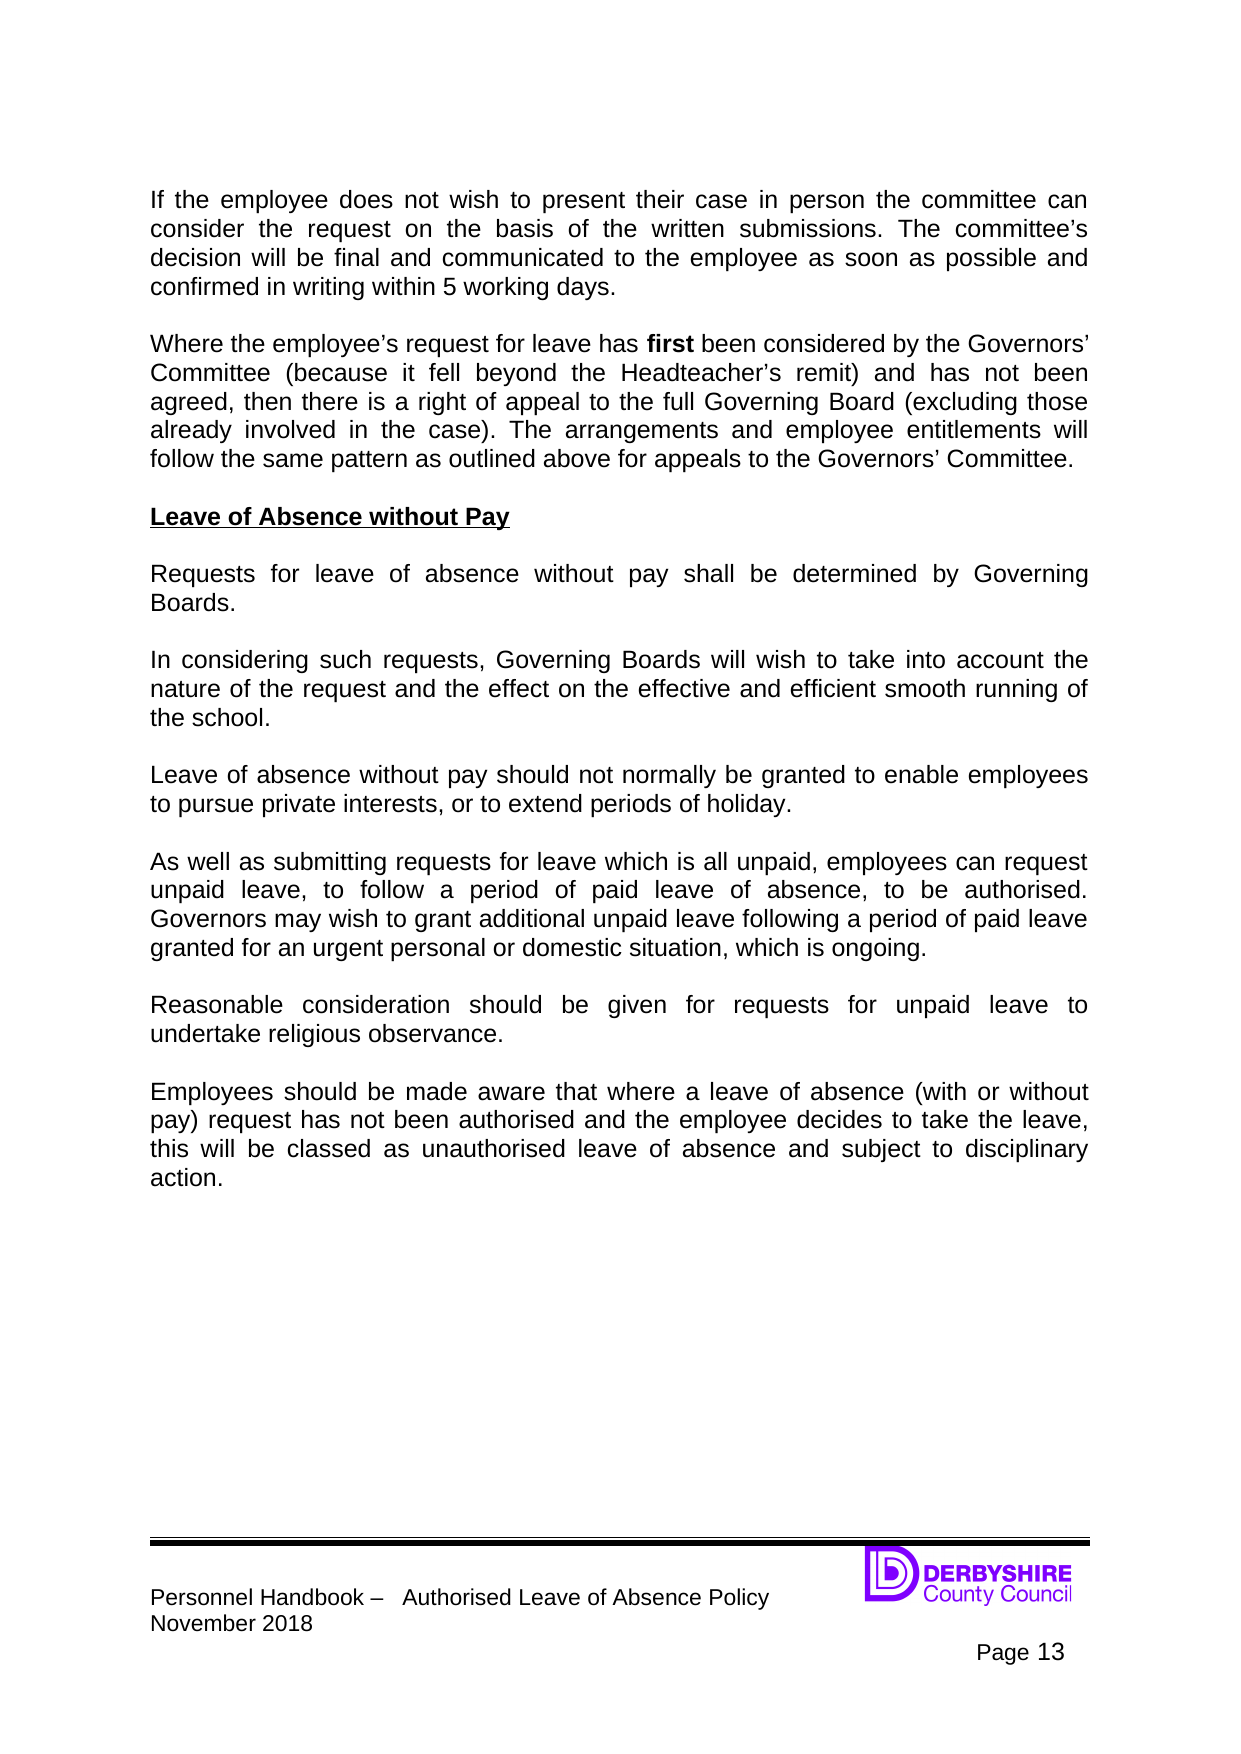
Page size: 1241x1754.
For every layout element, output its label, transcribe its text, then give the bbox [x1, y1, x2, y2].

text Leave of Absence without Pay [150, 502, 1090, 531]
text In considering such requests, Governing Boards will wish to take into account the nature of the request and the effect on the effective and efficient smooth running of the school. [150, 646, 1090, 732]
text If the employee does not wish to present their case in person the committee can consider the request on the basis of the written submissions. The committee’s decision will be final and communicated to the employee as soon as possible and confirmed in writing within 5 working days. [150, 186, 1090, 301]
text Reasonable consideration should be given for requests for unpaid leave to undertake religious observance. [150, 991, 1090, 1048]
text As well as submitting requests for leave which is all unpaid, employees can request unpaid leave, to follow a period of paid leave of absence, to be authorised. Governors may wish to grant additional unpaid leave following a period of paid leave granted for an urgent personal or domestic situation, which is ongoing. [150, 847, 1090, 962]
picture [864, 1546, 1072, 1606]
text Requests for leave of absence without pay shall be determined by Governing Boards. [150, 559, 1090, 617]
text Employees should be made aware that where a leave of absence (with or without pay) request has not been authorised and the employee decides to take the leave, this will be classed as unauthorised leave of absence and subject to disciplinary action. [150, 1077, 1090, 1192]
text Where the employee’s request for leave has first been considered by the Governors’ Committee (because it fell beyond the Headteacher’s remit) and has not been agreed, then there is a right of appeal to the full Governing Board (excluding those already involved in the case). The arrangements and employee entitlements will follow the same pattern as outlined above for appeals to the Governors’ Committee. [150, 329, 1090, 473]
text Leave of absence without pay should not normally be granted to enable employees to pursue private interests, or to extend periods of holiday. [150, 761, 1090, 818]
